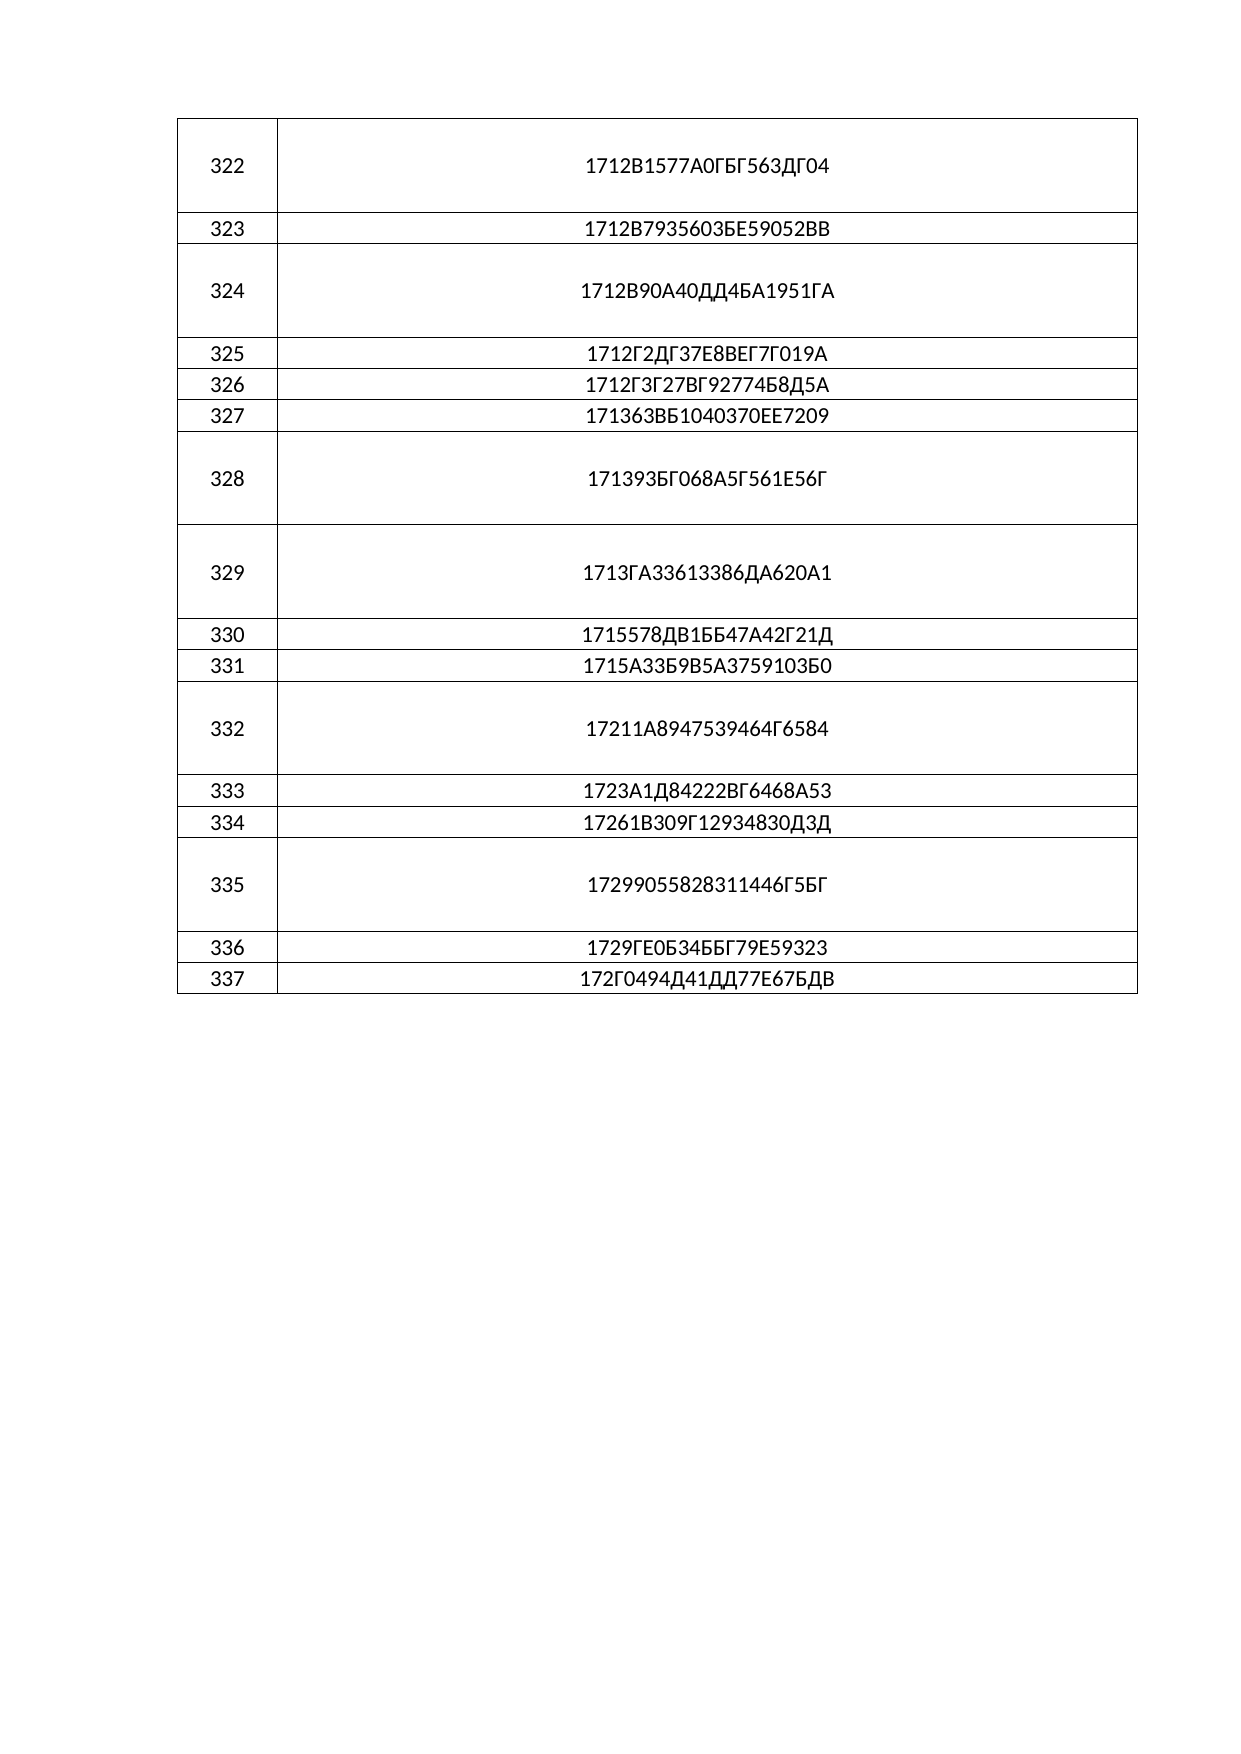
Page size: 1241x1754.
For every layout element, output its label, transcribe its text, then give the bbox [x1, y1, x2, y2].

table_cell 1713ГА33613386ДА620А1 [278, 525, 1137, 618]
table_cell 325 [178, 338, 277, 368]
table_cell 17211А8947539464Г6584 [278, 682, 1137, 774]
table_cell 334 [178, 807, 277, 837]
table_cell 332 [178, 682, 277, 774]
table_cell 171393БГ068А5Г561Е56Г [278, 432, 1137, 524]
table_cell 17299055828311446Г5БГ [278, 838, 1137, 931]
table_cell 1712Г3Г27ВГ92774Б8Д5А [278, 369, 1137, 399]
table_cell 1729ГЕ0Б34ББГ79Е59323 [278, 932, 1137, 962]
table_cell 323 [178, 213, 277, 243]
table_cell 337 [178, 963, 277, 993]
table_cell 335 [178, 838, 277, 931]
table_cell 171363ВБ1040370ЕЕ7209 [278, 400, 1137, 431]
table_cell 329 [178, 525, 277, 618]
table_cell 322 [178, 119, 277, 212]
table_cell 1715578ДВ1ББ47А42Г21Д [278, 619, 1137, 649]
table_cell 172Г0494Д41ДД77Е67БДВ [278, 963, 1137, 993]
table_cell 327 [178, 400, 277, 431]
table_cell 1712В90А40ДД4БА1951ГА [278, 244, 1137, 337]
table_cell 1715А33Б9В5А3759103Б0 [278, 650, 1137, 681]
table_cell 326 [178, 369, 277, 399]
table_cell 324 [178, 244, 277, 337]
table_cell 331 [178, 650, 277, 681]
table_cell 1712Г2ДГ37Е8ВЕГ7Г019А [278, 338, 1137, 368]
table_cell 17261В309Г12934830Д3Д [278, 807, 1137, 837]
table_cell 1723А1Д84222ВГ6468А53 [278, 775, 1137, 806]
table_cell 333 [178, 775, 277, 806]
table_cell 1712В1577А0ГБГ563ДГ04 [278, 119, 1137, 212]
table_cell 330 [178, 619, 277, 649]
table_cell 336 [178, 932, 277, 962]
table_cell 328 [178, 432, 277, 524]
table_cell 1712В7935603БЕ59052ВВ [278, 213, 1137, 243]
